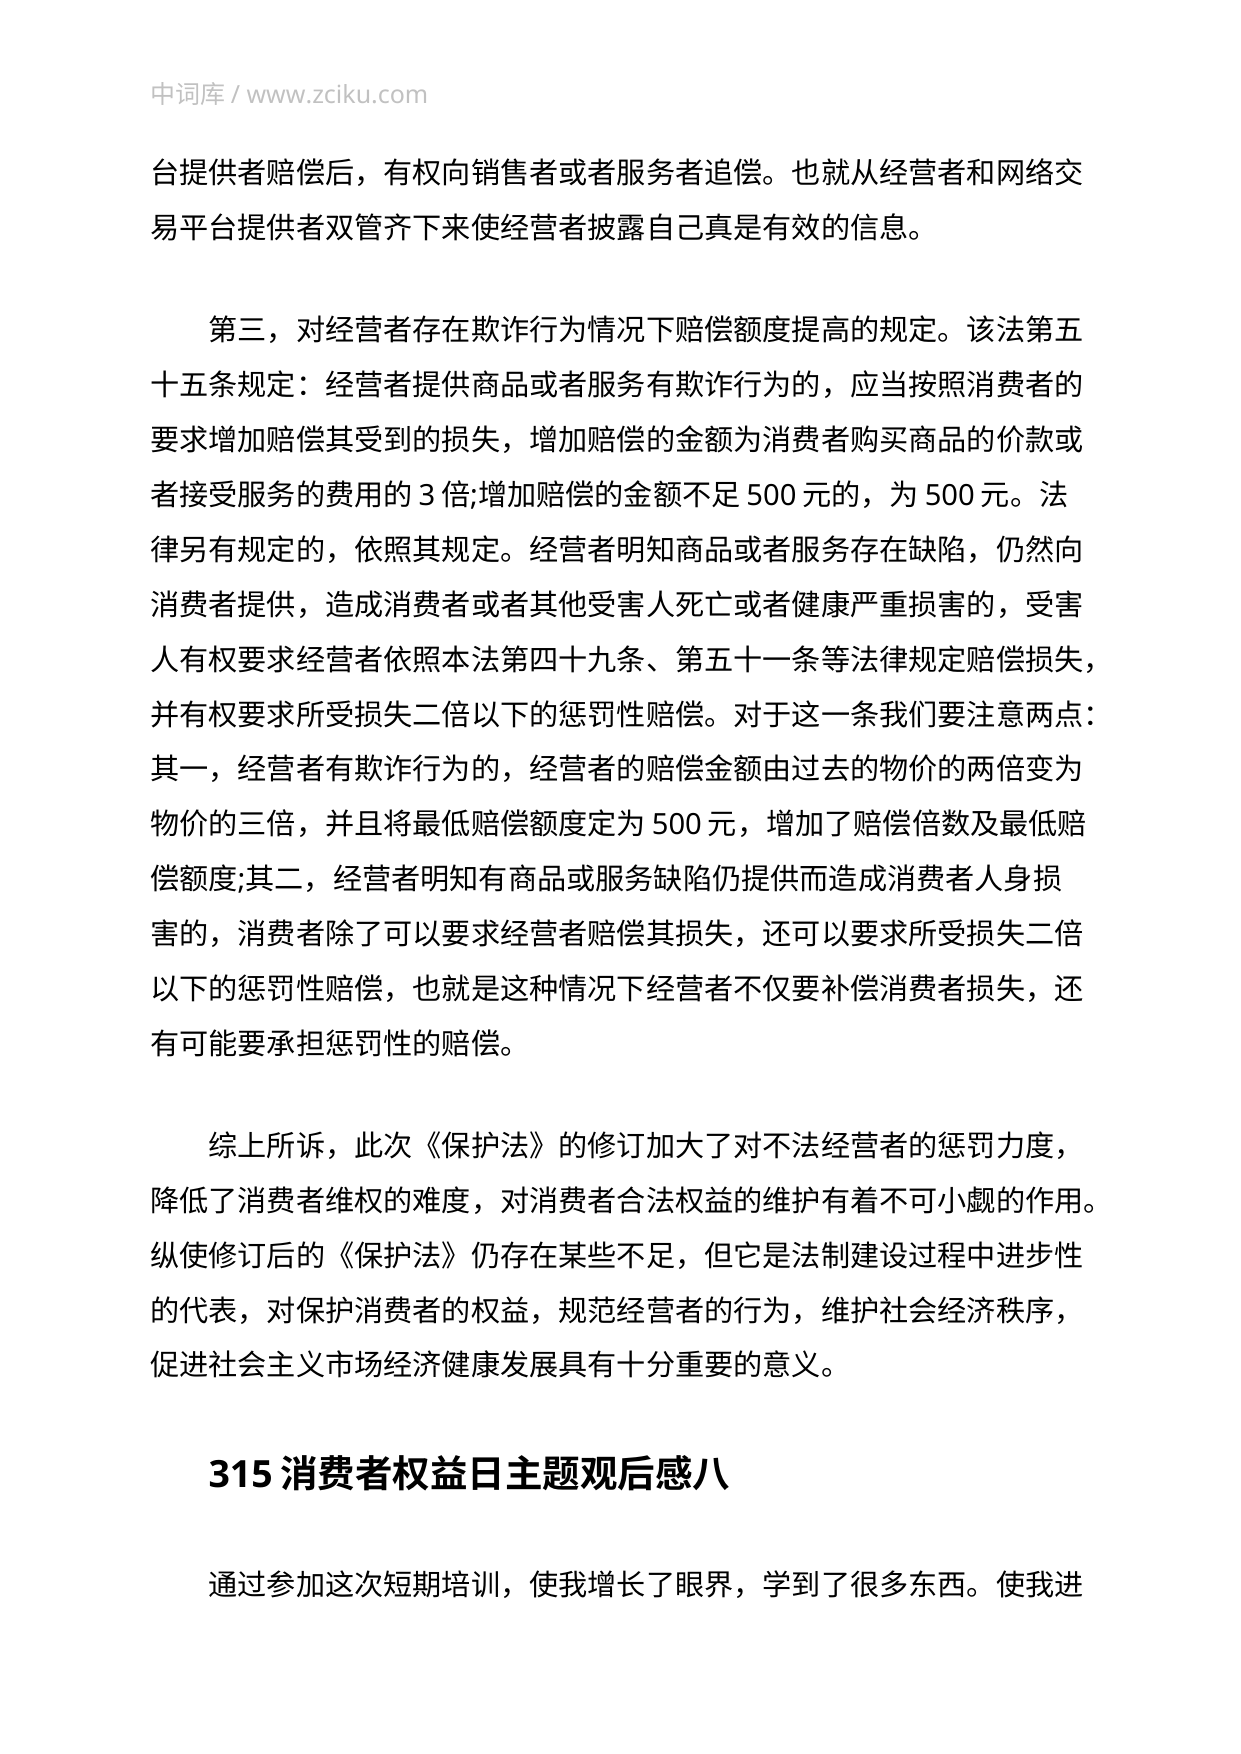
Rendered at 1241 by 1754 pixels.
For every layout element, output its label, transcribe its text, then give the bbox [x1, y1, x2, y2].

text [150, 1561, 1090, 1604]
text 综上所诉，此次《保护法》的修订加大了对不法经营者的惩罚力度，降低了消费者维权的难度，对消费者合法权益的维护有着不可小觑的作用。纵使修订后的《保护法》仍存在某些不足，但它是法制建设过程中进步性的代表，对保护消费者的权益，规范经营者的行为，维护社会经济秩序，促进社会主义市场经济健康发展具有十分重要的意义。 [150, 1122, 1090, 1384]
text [150, 150, 1090, 247]
text 315消费者权益日主题观后感八 [150, 1444, 1090, 1498]
text 第三，对经营者存在欺诈行为情况下赔偿额度提高的规定。该法第五十五条规定：经营者提供商品或者服务有欺诈行为的，应当按照消费者的要求增加赔偿其受到的损失，增加赔偿的金额为消费者购买商品的价款或者接受服务的费用的3倍;增加赔偿的金额不足500元的，为500元。法律另有规定的，依照其规定。经营者明知商品或者服务存在缺陷，仍然向消费者提供，造成消费者或者其他受害人死亡或者健康严重损害的，受害人有权要求经营者依照本法第四十九条、第五十一条等法律规定赔偿损失，并有权要求所受损失二倍以下的惩罚性赔偿。对于这一条我们要注意两点：其一，经营者有欺诈行为的，经营者的赔偿金额由过去的物价的两倍变为物价的三倍，并且将最低赔偿额度定为500元，增加了赔偿倍数及最低赔偿额度;其二，经营者明知有商品或服务缺陷仍提供而造成消费者人身损害的，消费者除了可以要求经营者赔偿其损失，还可以要求所受损失二倍以下的惩罚性赔偿，也就是这种情况下经营者不仅要补偿消费者损失，还有可能要承担惩罚性的赔偿。 [150, 307, 1090, 1063]
